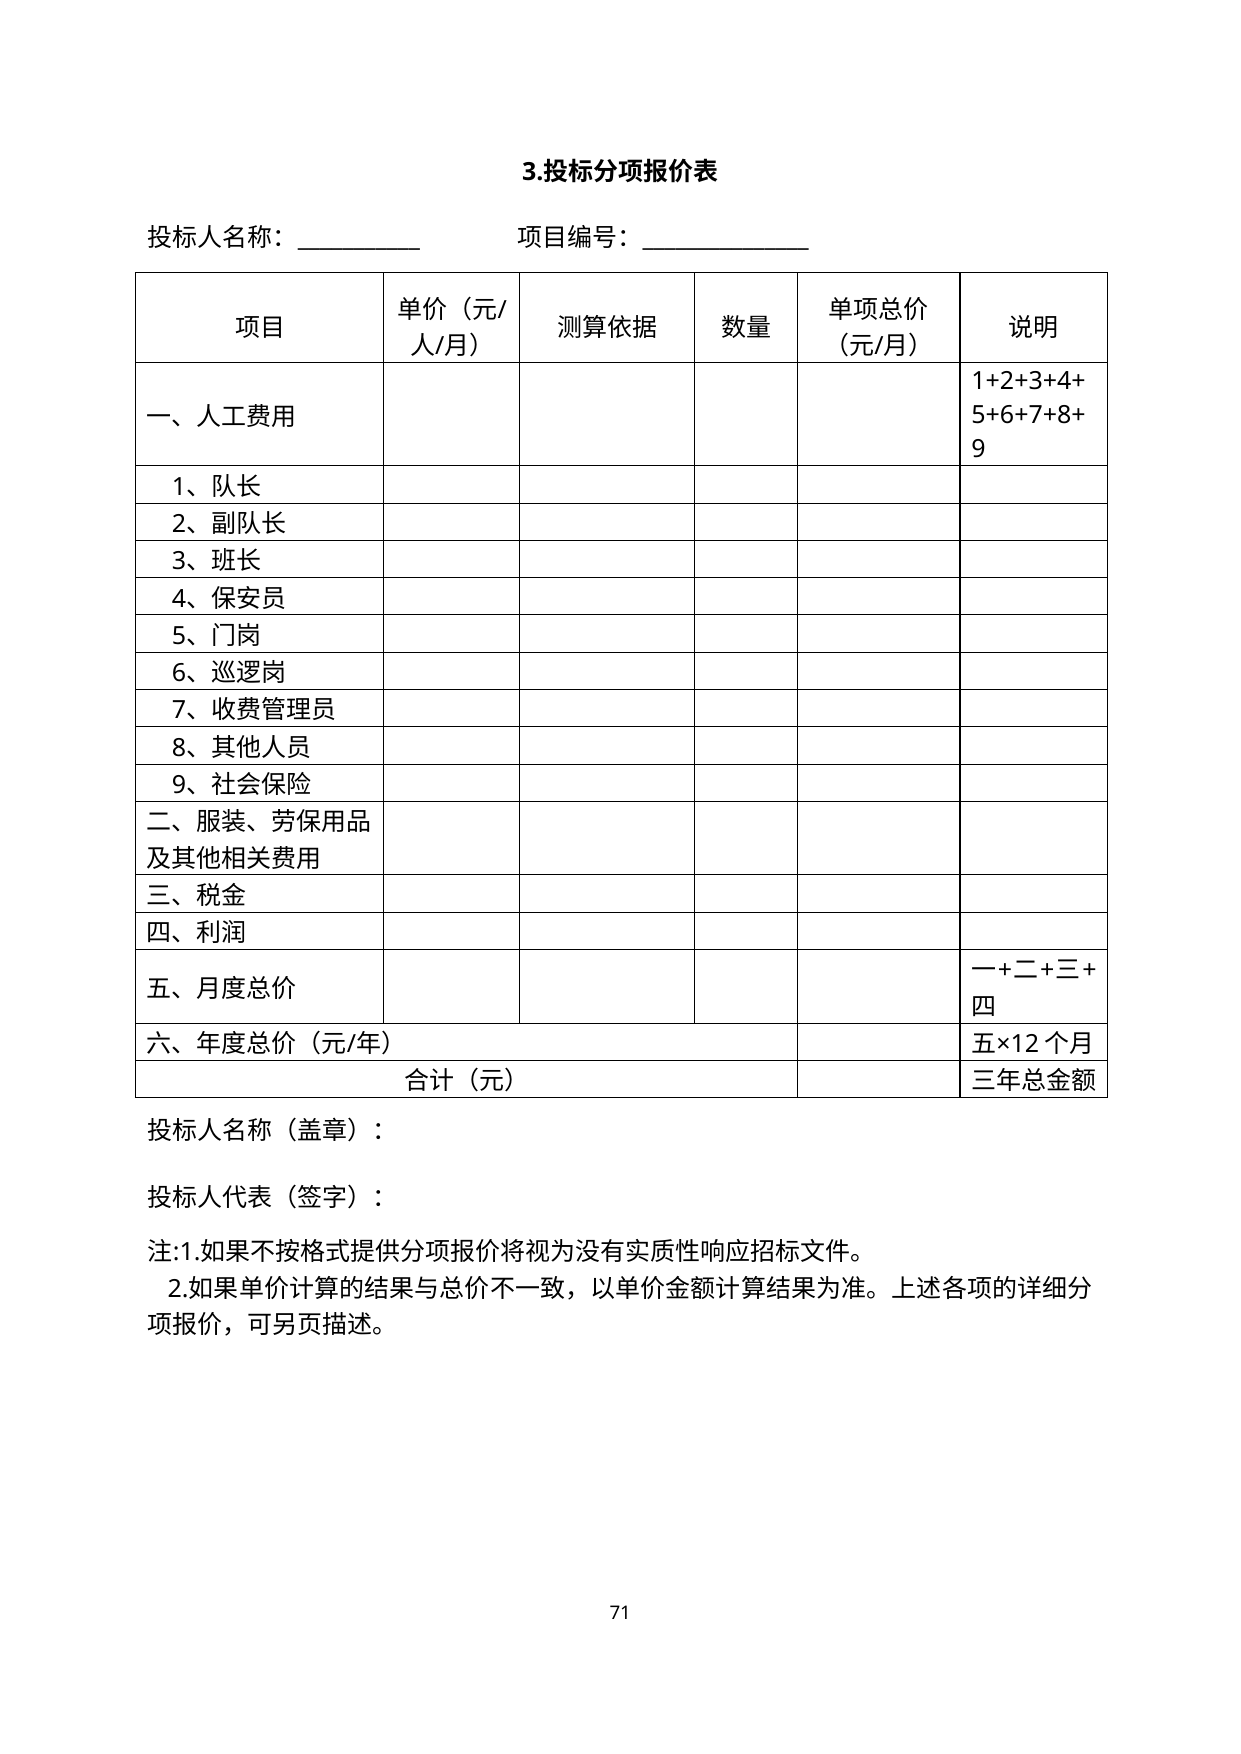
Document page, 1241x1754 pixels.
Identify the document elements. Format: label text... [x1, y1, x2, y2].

table_cell 1+2+3+4+5+6+7+8+9 [961, 363, 1107, 465]
table_cell [798, 1024, 959, 1060]
table_cell [520, 727, 694, 763]
table_cell 一+二+三+四 [961, 950, 1107, 1022]
table_cell [384, 765, 519, 801]
table_cell [695, 363, 797, 465]
table_cell [961, 875, 1107, 912]
table_cell [695, 615, 797, 652]
table_cell 三、税金 [136, 875, 383, 912]
table_cell 2、副队长 [136, 504, 383, 540]
table_cell [798, 363, 959, 465]
table_cell [961, 653, 1107, 689]
table_cell [961, 802, 1107, 874]
table_cell [961, 615, 1107, 652]
table_cell 三年总金额 [961, 1061, 1107, 1097]
table_cell [695, 504, 797, 540]
text 投标人名称（盖章）： [148, 1111, 1092, 1147]
table_cell 4、保安员 [136, 578, 383, 614]
text 注:1.如果不按格式提供分项报价将视为没有实质性响应招标文件。 [148, 1232, 1092, 1268]
table_cell [695, 690, 797, 726]
table_cell [798, 541, 959, 577]
table_cell [520, 504, 694, 540]
table_cell 1、队长 [136, 466, 383, 502]
table_cell [798, 802, 959, 874]
table_cell [520, 363, 694, 465]
table_cell [961, 466, 1107, 502]
table_cell [798, 578, 959, 614]
table_cell [695, 802, 797, 874]
table_cell [384, 578, 519, 614]
table_cell [520, 875, 694, 912]
table_cell [384, 875, 519, 912]
table_cell [798, 504, 959, 540]
table_cell [520, 690, 694, 726]
table_cell [961, 578, 1107, 614]
table_cell [798, 727, 959, 763]
table_cell 四、利润 [136, 913, 383, 949]
table_cell [520, 653, 694, 689]
table_header 数量 [695, 273, 797, 362]
table_cell [961, 765, 1107, 801]
table_cell [961, 504, 1107, 540]
table_header 说明 [961, 273, 1107, 362]
table_cell 二、服装、劳保用品及其他相关费用 [136, 802, 383, 874]
table_cell 6、巡逻岗 [136, 653, 383, 689]
table_cell 五、月度总价 [136, 950, 383, 1022]
table_cell [520, 466, 694, 502]
table_cell [384, 727, 519, 763]
table_cell [961, 913, 1107, 949]
text 投标人名称：___________ 项目编号：_______________ [148, 218, 1092, 254]
table_cell 5、门岗 [136, 615, 383, 652]
table_cell 9、社会保险 [136, 765, 383, 801]
table_cell [384, 802, 519, 874]
table_cell [695, 875, 797, 912]
table_cell [384, 913, 519, 949]
table_cell [798, 950, 959, 1022]
table_cell [520, 578, 694, 614]
table_cell [798, 913, 959, 949]
table_cell [384, 504, 519, 540]
table_cell [961, 690, 1107, 726]
table_cell 7、收费管理员 [136, 690, 383, 726]
table_header 测算依据 [520, 273, 694, 362]
table_cell [798, 615, 959, 652]
table_cell [695, 765, 797, 801]
table_cell 六、年度总价（元/年） [136, 1024, 797, 1060]
table_cell 8、其他人员 [136, 727, 383, 763]
table_cell [798, 466, 959, 502]
table_cell [798, 690, 959, 726]
table_cell [695, 727, 797, 763]
table_cell [798, 653, 959, 689]
text 2.如果单价计算的结果与总价不一致，以单价金额计算结果为准。上述各项的详细分项报价，可另页描述。 [148, 1268, 1092, 1341]
table_cell [695, 950, 797, 1022]
table_cell [695, 578, 797, 614]
table_header 单价（元/人/月） [384, 273, 519, 362]
table_cell [798, 765, 959, 801]
table_cell [520, 950, 694, 1022]
table_cell 一、人工费用 [136, 363, 383, 465]
table_cell [961, 541, 1107, 577]
table_cell [695, 466, 797, 502]
subtitle 3.投标分项报价表 [148, 151, 1092, 187]
table_cell [384, 541, 519, 577]
table_cell 合计（元） [136, 1061, 797, 1097]
table_cell [520, 765, 694, 801]
table_cell [384, 466, 519, 502]
table_cell [384, 690, 519, 726]
table_cell [520, 615, 694, 652]
table_cell [798, 875, 959, 912]
table_cell [384, 615, 519, 652]
table_cell [520, 802, 694, 874]
table_cell [520, 913, 694, 949]
table_cell [695, 541, 797, 577]
table_cell [961, 727, 1107, 763]
table_cell [695, 653, 797, 689]
table_cell [384, 950, 519, 1022]
table_cell [798, 1061, 959, 1097]
table_header 单项总价（元/月） [798, 273, 959, 362]
text 投标人代表（签字）： [148, 1177, 1092, 1214]
table_cell [384, 653, 519, 689]
table_cell 五×12个月 [961, 1024, 1107, 1060]
table_cell [520, 541, 694, 577]
table_cell 3、班长 [136, 541, 383, 577]
table_header 项目 [136, 273, 383, 362]
table_cell [384, 363, 519, 465]
table_cell [695, 913, 797, 949]
